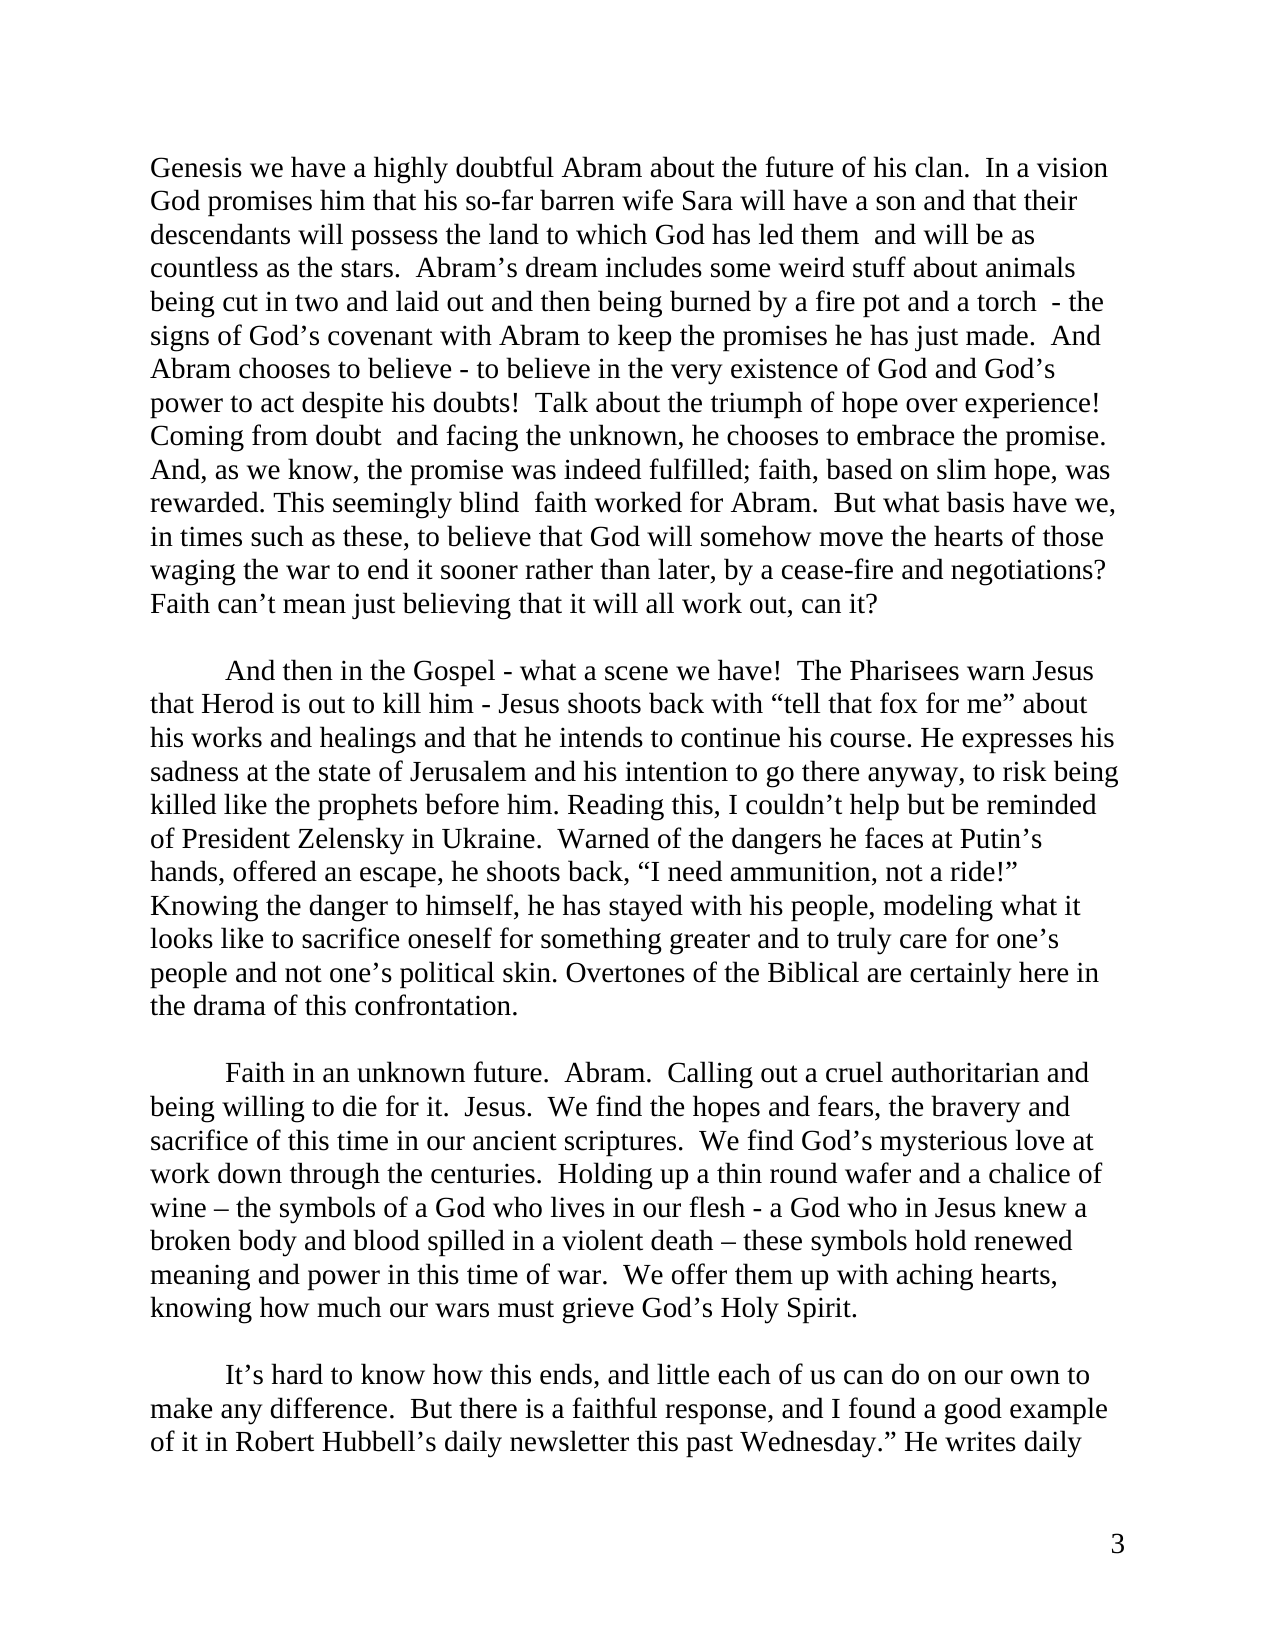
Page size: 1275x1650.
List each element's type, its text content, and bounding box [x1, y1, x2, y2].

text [150, 1357, 1125, 1458]
text And then in the Gospel - what a scene we have! The Pharisees warn Jesus that Herod is out to kill him - Jesus shoots back with “tell that fox for me” about his works and healings and that he intends to continue his course. He expresses his sadness at the state of Jerusalem and his intention to go there anyway, to risk being killed like the prophets before him. Reading this, I couldn’t help but be reminded of President Zelensky in Ukraine. Warned of the dangers he faces at Putin’s hands, offered an escape, he shoots back, “I need ammunition, not a ride!” Knowing the danger to himself, he has stayed with his people, modeling what it looks like to sacrifice oneself for something greater and to truly care for one’s people and not one’s political skin. Overtones of the Biblical are certainly here in the drama of this confrontation. [150, 653, 1125, 1022]
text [150, 150, 1125, 619]
text Faith in an unknown future. Abram. Calling out a cruel authoritarian and being willing to die for it. Jesus. We find the hopes and fears, the bravery and sacrifice of this time in our ancient scriptures. We find God’s mysterious love at work down through the centuries. Holding up a thin round wafer and a chalice of wine – the symbols of a God who lives in our flesh - a God who in Jesus knew a broken body and blood spilled in a violent death – these symbols hold renewed meaning and power in this time of war. We offer them up with aching hearts, knowing how much our wars must grieve God’s Holy Spirit. [150, 1056, 1125, 1324]
